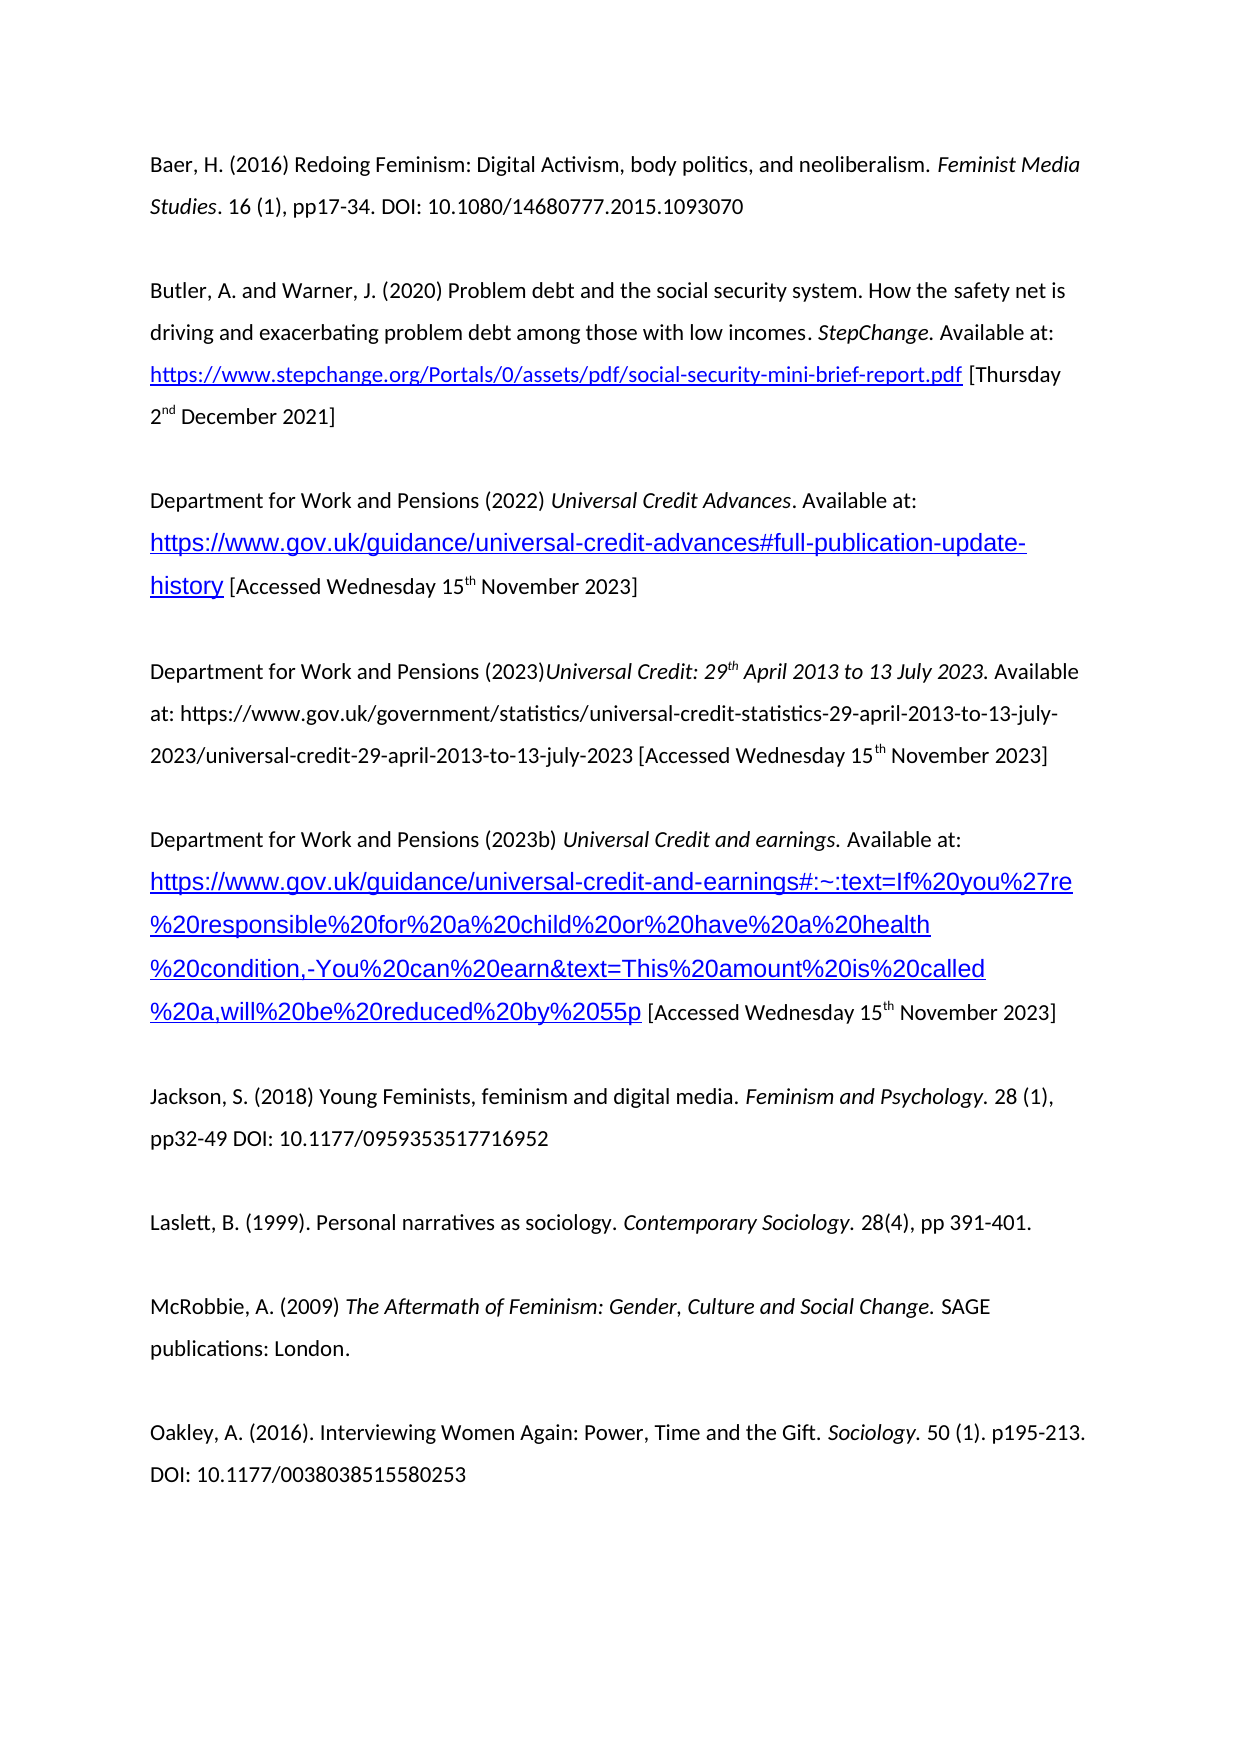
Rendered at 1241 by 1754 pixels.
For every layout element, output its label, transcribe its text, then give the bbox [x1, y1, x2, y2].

text Baer, H. (2016) Redoing Feminism: Digital Activism, body politics, and neoliberalism. Feminist Media Studies. 16 (1), pp17-34. DOI: 10.1080/14680777.2015.1093070 [150, 150, 1090, 220]
text Oakley, A. (2016). Interviewing Women Again: Power, Time and the Gift. Sociology. 50 (1). p195-213. DOI: 10.1177/0038038515580253 [150, 1418, 1090, 1488]
text Butler, A. and Warner, J. (2020) Problem debt and the social security system. How the safety net is driving and exacerbating problem debt among those with low incomes. StepChange. Available at: https://www.stepchange.org/Portals/0/assets/pdf/social-security-mini-brief-report.pdf [Thursday 2nd December 2021] [150, 276, 1090, 430]
text McRobbie, A. (2009) The Aftermath of Feminism: Gender, Culture and Social Change. SAGE publications: London. [150, 1292, 1090, 1362]
text 2023] [150, 657, 1090, 769]
text https://www.gov.uk/guidance/ 15th November 2023] [150, 486, 1090, 601]
text Laslett, B. (1999). Personal narratives as sociology. Contemporary Sociology. 28(4), pp 391-401. [150, 1208, 1090, 1236]
text Jackson, S. (2018) Young Feminists, feminism and digital media. Feminism and Psychology. 28 (1), pp32-49 DOI: 10.1177/0959353517716952 [150, 1082, 1090, 1152]
text Available at: https://www.gov.uk/guidance/universal-credit-and-earnings#:~:text=If%20you%27re%20responsible%20for%20a%20child%20or%20have%20a%20health%20condition,-You% [Accessed Wednesday 15th November 2023] [150, 825, 1090, 1026]
